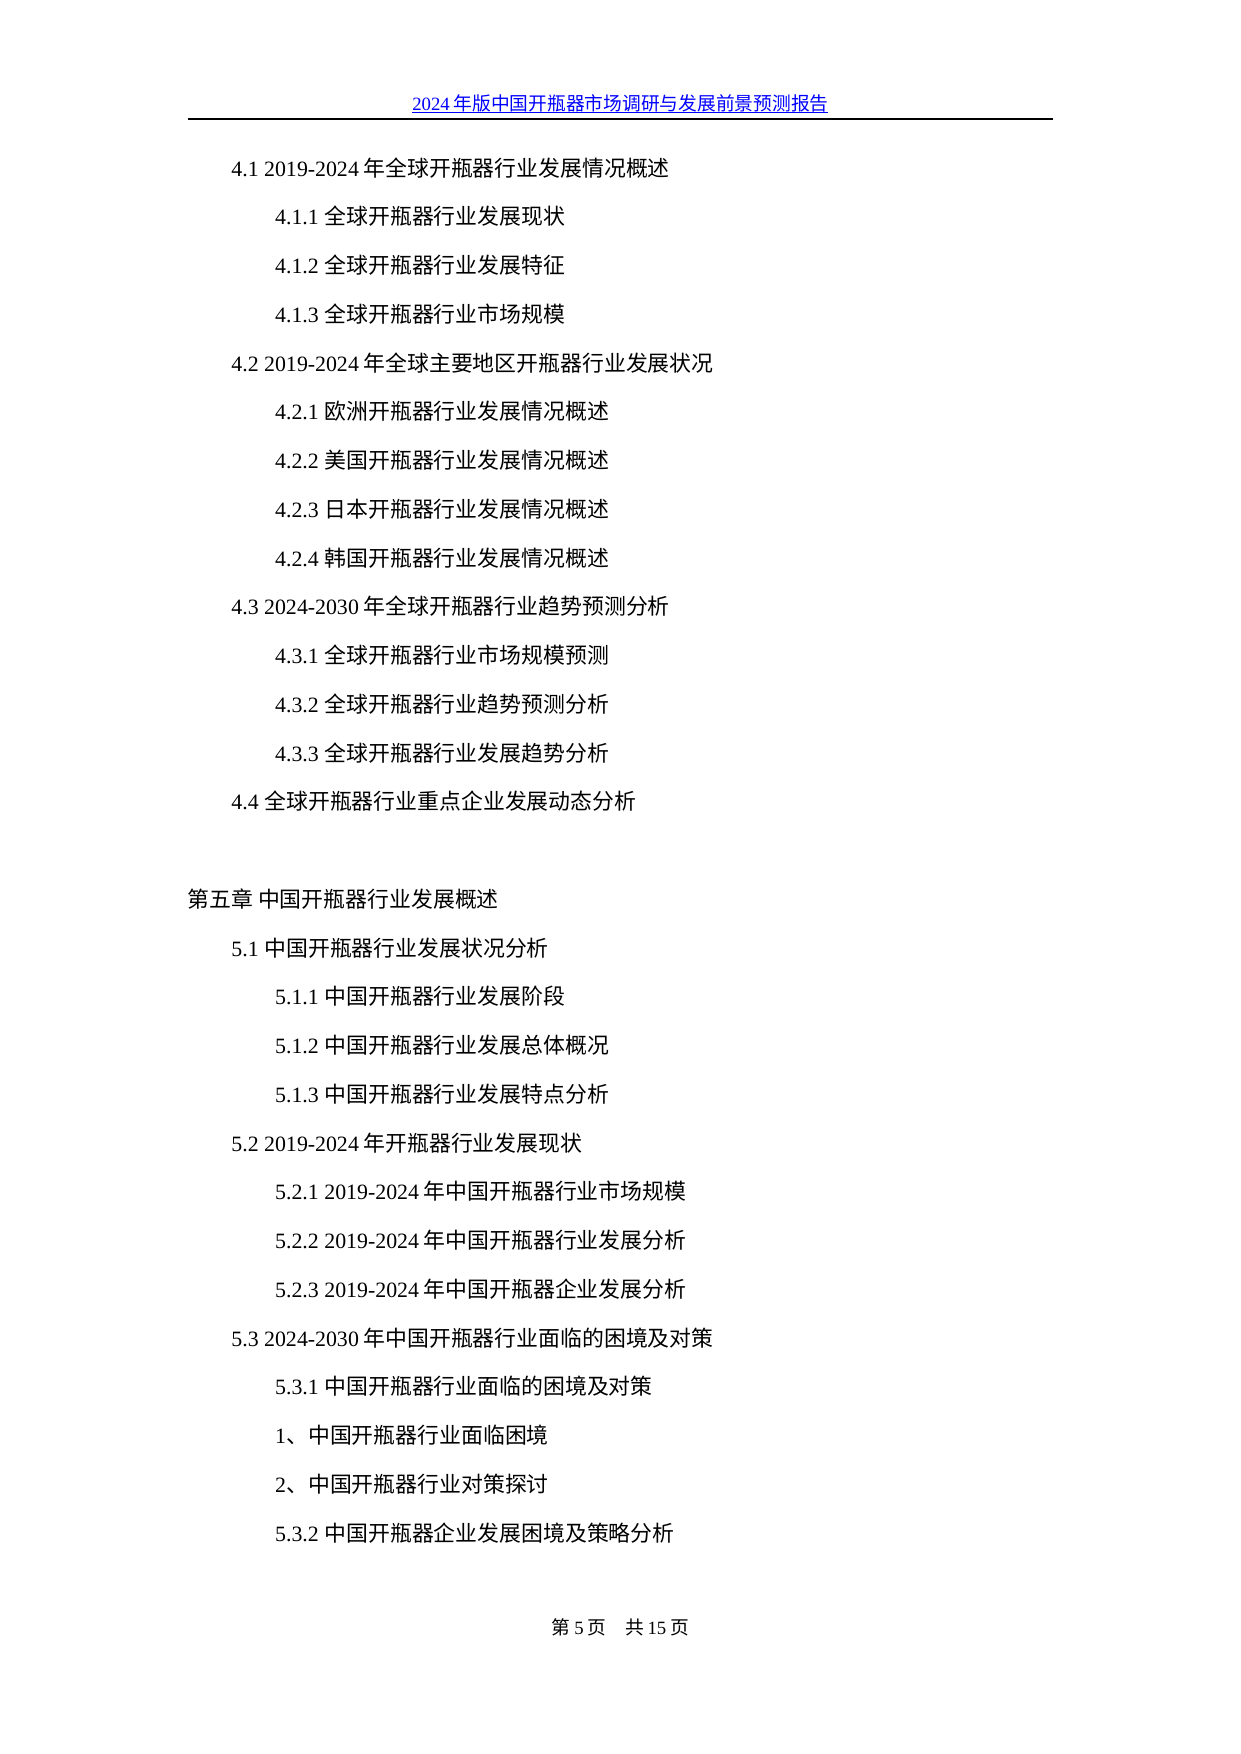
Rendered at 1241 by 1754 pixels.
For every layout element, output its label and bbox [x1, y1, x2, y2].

text [187, 150, 1053, 1548]
